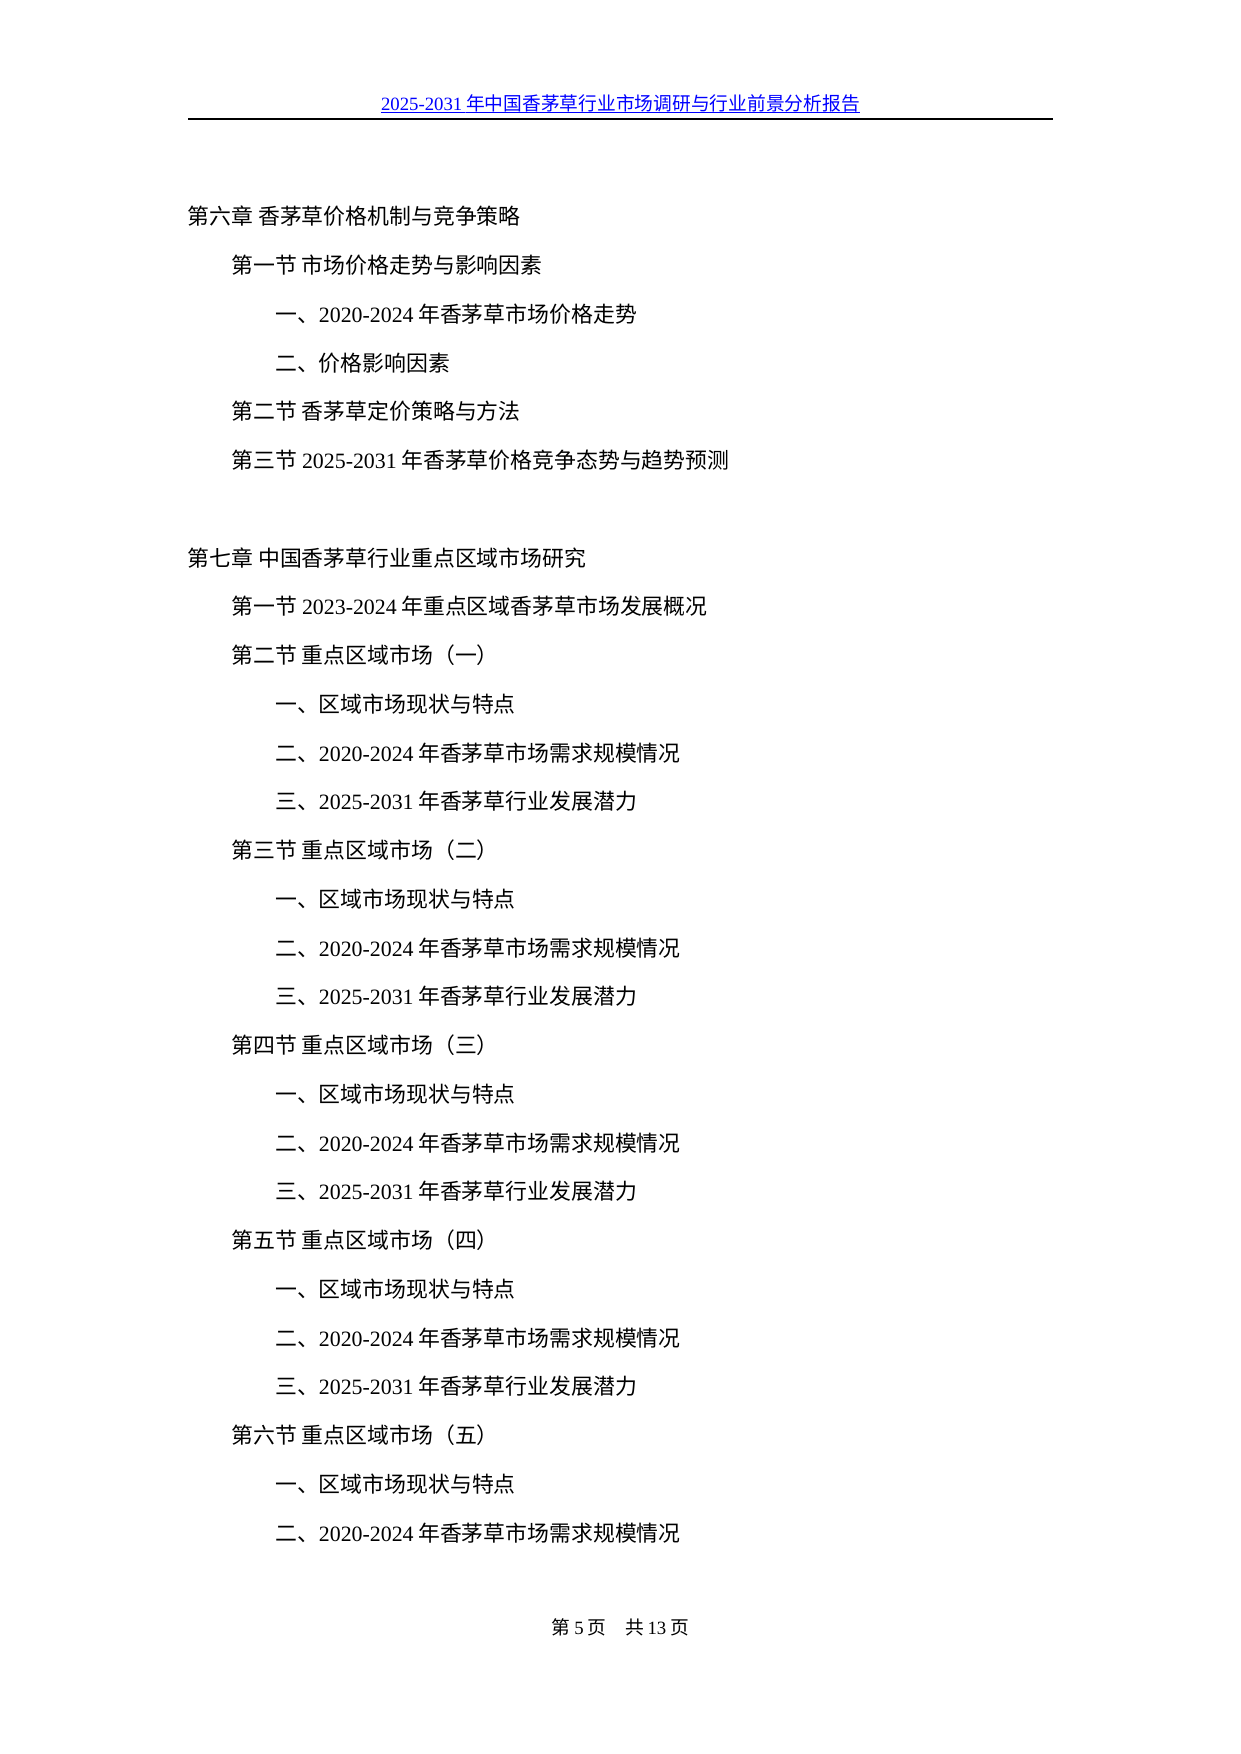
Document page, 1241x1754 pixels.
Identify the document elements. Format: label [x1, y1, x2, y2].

text [187, 150, 1053, 1548]
